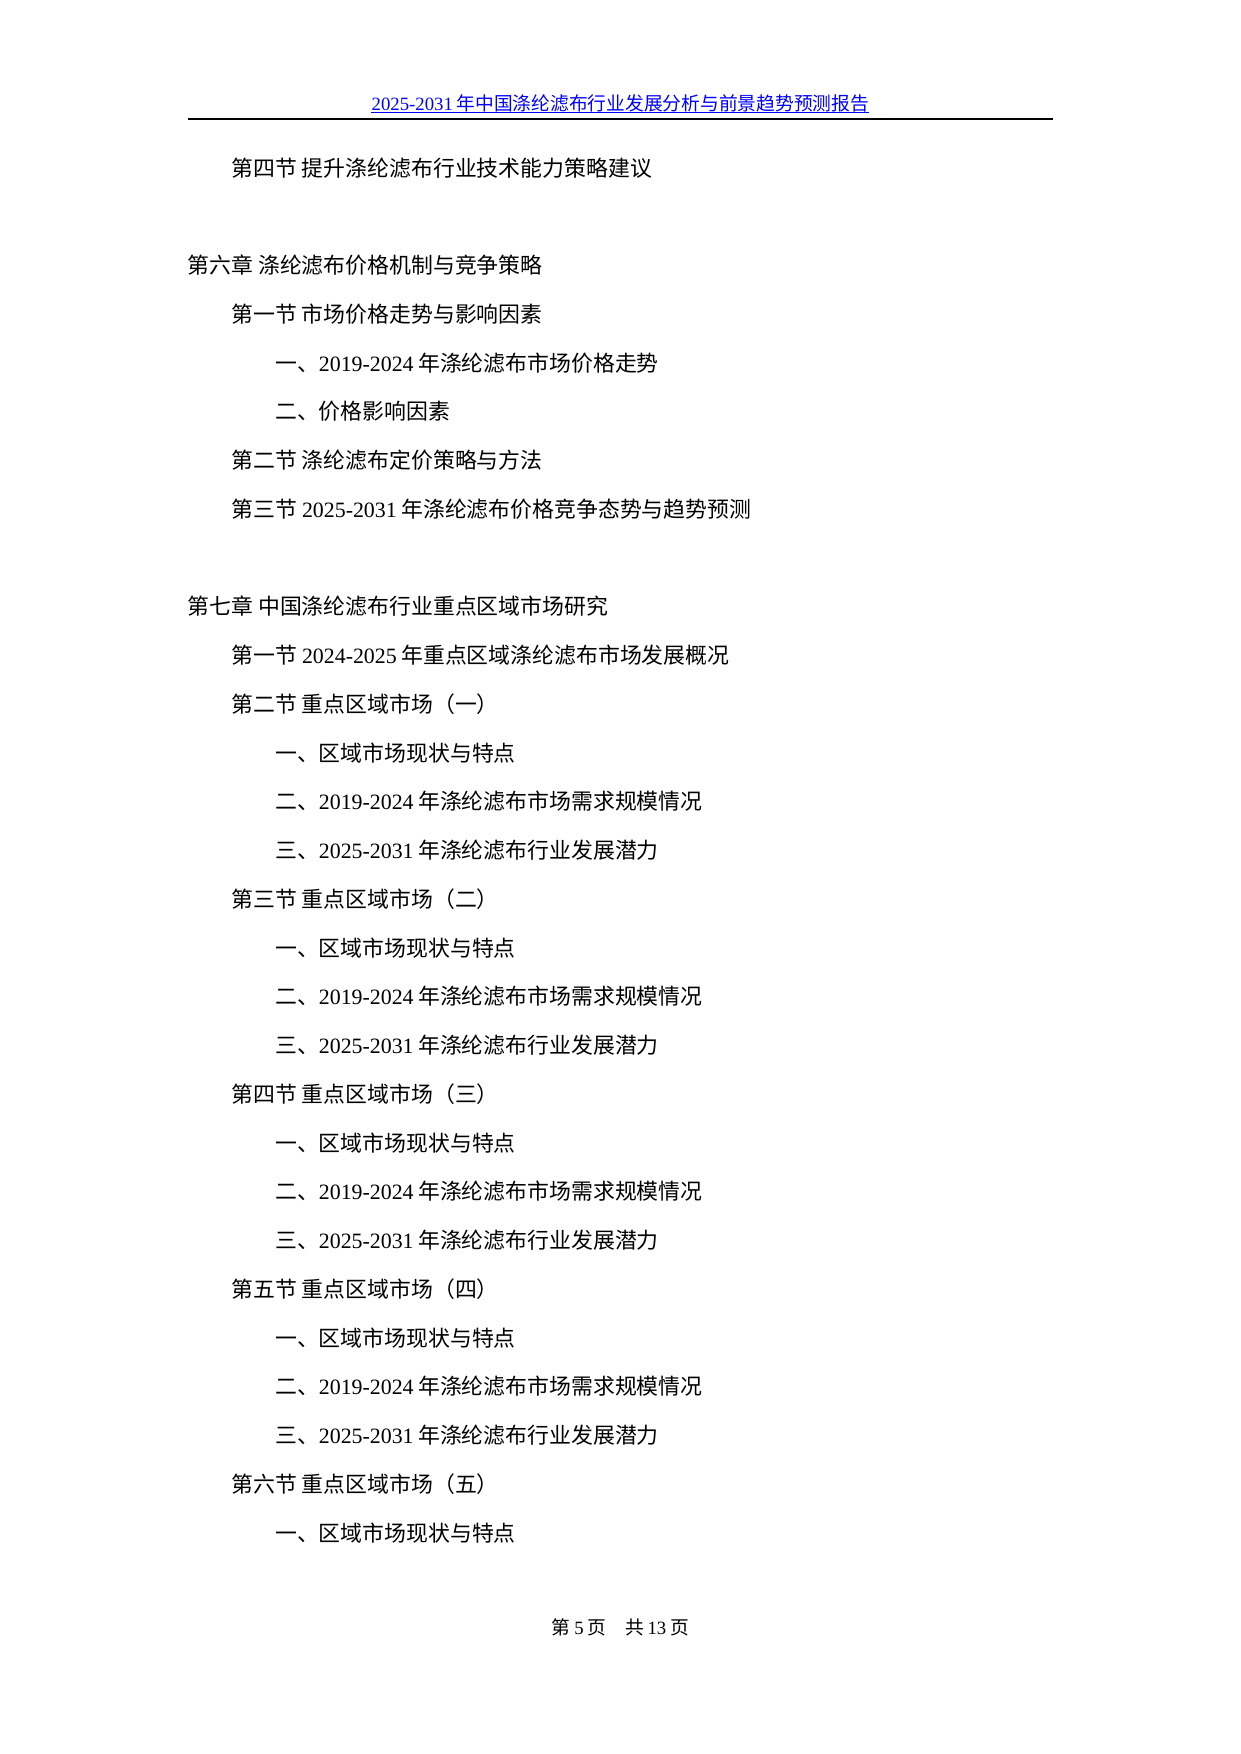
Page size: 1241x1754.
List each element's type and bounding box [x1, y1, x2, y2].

text [187, 150, 1053, 1548]
